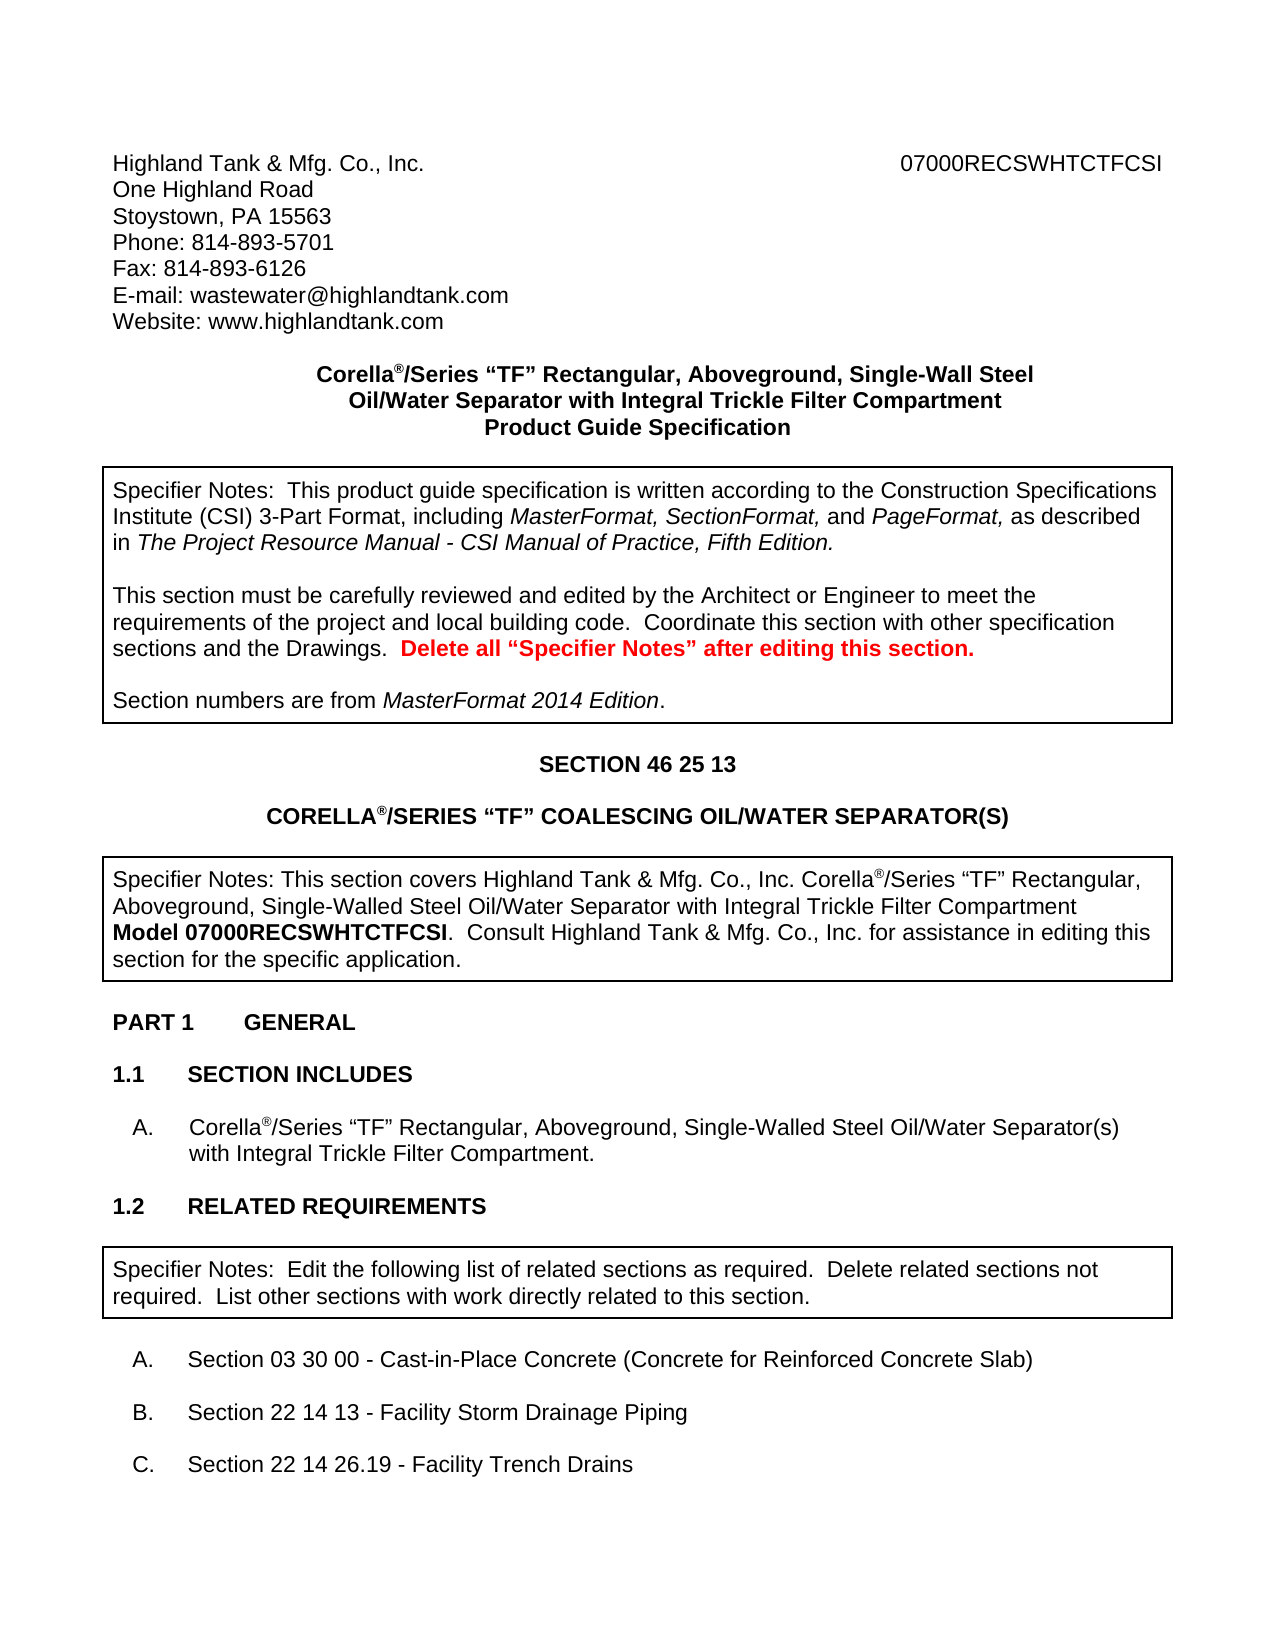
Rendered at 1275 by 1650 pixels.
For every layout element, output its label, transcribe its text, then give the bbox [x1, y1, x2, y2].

text Specifier Notes: This section covers Highland Tank & Mfg. Co., Inc. Corella®/Series “TF” Rectangular, Aboveground, Single-Walled Steel Oil/Water Separator with Integral Trickle Filter Compartment [104, 858, 1171, 909]
subtitle 1.2 RELATED REQUIREMENTS [112, 1193, 1162, 1219]
text Fax: 814-893-6126 [112, 255, 1162, 282]
text Section numbers are from MasterFormat 2014 Edition. [104, 677, 1171, 722]
text This section must be carefully reviewed and edited by the Architect or Engineer to meet the requirements of the project and local building code. Coordinate this section with other specification sections and the Drawings. Delete all “Specifier Notes” after editing this section. [112, 582, 1162, 661]
text Specifier Notes: Edit the following list of related sections as required. Delete related sections not required. List other sections with work directly related to this section. [104, 1248, 1171, 1317]
text One Highland Road [112, 176, 1162, 203]
subtitle CORELLA®/SERIES “TF” COALESCING OIL/WATER SEPARATOR(S) [112, 803, 1162, 830]
text Phone: 814-893-5701 [112, 229, 1162, 255]
text Highland Tank & Mfg. Co., Inc. 07000RECSWHTCTFCSI [112, 150, 1162, 176]
text Website: www.highlandtank.com [112, 308, 1162, 334]
subtitle 1.1 SECTION INCLUDES [112, 1061, 1162, 1088]
subtitle Product Guide Specification [112, 413, 1162, 440]
subtitle A. Section 03 30 00 - Cast-in-Place Concrete (Concrete for Reinforced Concrete Slab) [132, 1346, 1162, 1372]
subtitle A. Corella®/Series “TF” Rectangular, Aboveground, Single-Walled Steel Oil/Water Separator(s) with Integral Trickle Filter Compartment. [132, 1114, 1162, 1167]
subtitle PART 1 GENERAL [112, 1009, 1162, 1035]
subtitle C. Section 22 14 26.19 - Facility Trench Drains [132, 1451, 1162, 1477]
text Model 07000RECSWHTCTFCSI. Consult Highland Tank & Mfg. Co., Inc. for assistance in editing this section for the specific application. [104, 909, 1171, 980]
list Corella®/Series “TF” Rectangular, Aboveground, Single-Wall Steel [187, 361, 1162, 387]
text Stoystown, PA 15563 [112, 203, 1162, 229]
list Oil/Water Separator with Integral Trickle Filter Compartment [187, 387, 1162, 413]
subtitle SECTION 46 25 13 [112, 751, 1162, 777]
text Specifier Notes: This product guide specification is written according to the Construction Specifications Institute (CSI) 3-Part Format, including MasterFormat, SectionFormat, and PageFormat, as described in The Project Resource Manual - CSI Manual of Practice, Fifth Edition. [104, 468, 1171, 556]
text E-mail: wastewater@highlandtank.com [112, 282, 1162, 308]
subtitle B. Section 22 14 13 - Facility Storm Drainage Piping [132, 1398, 1162, 1425]
